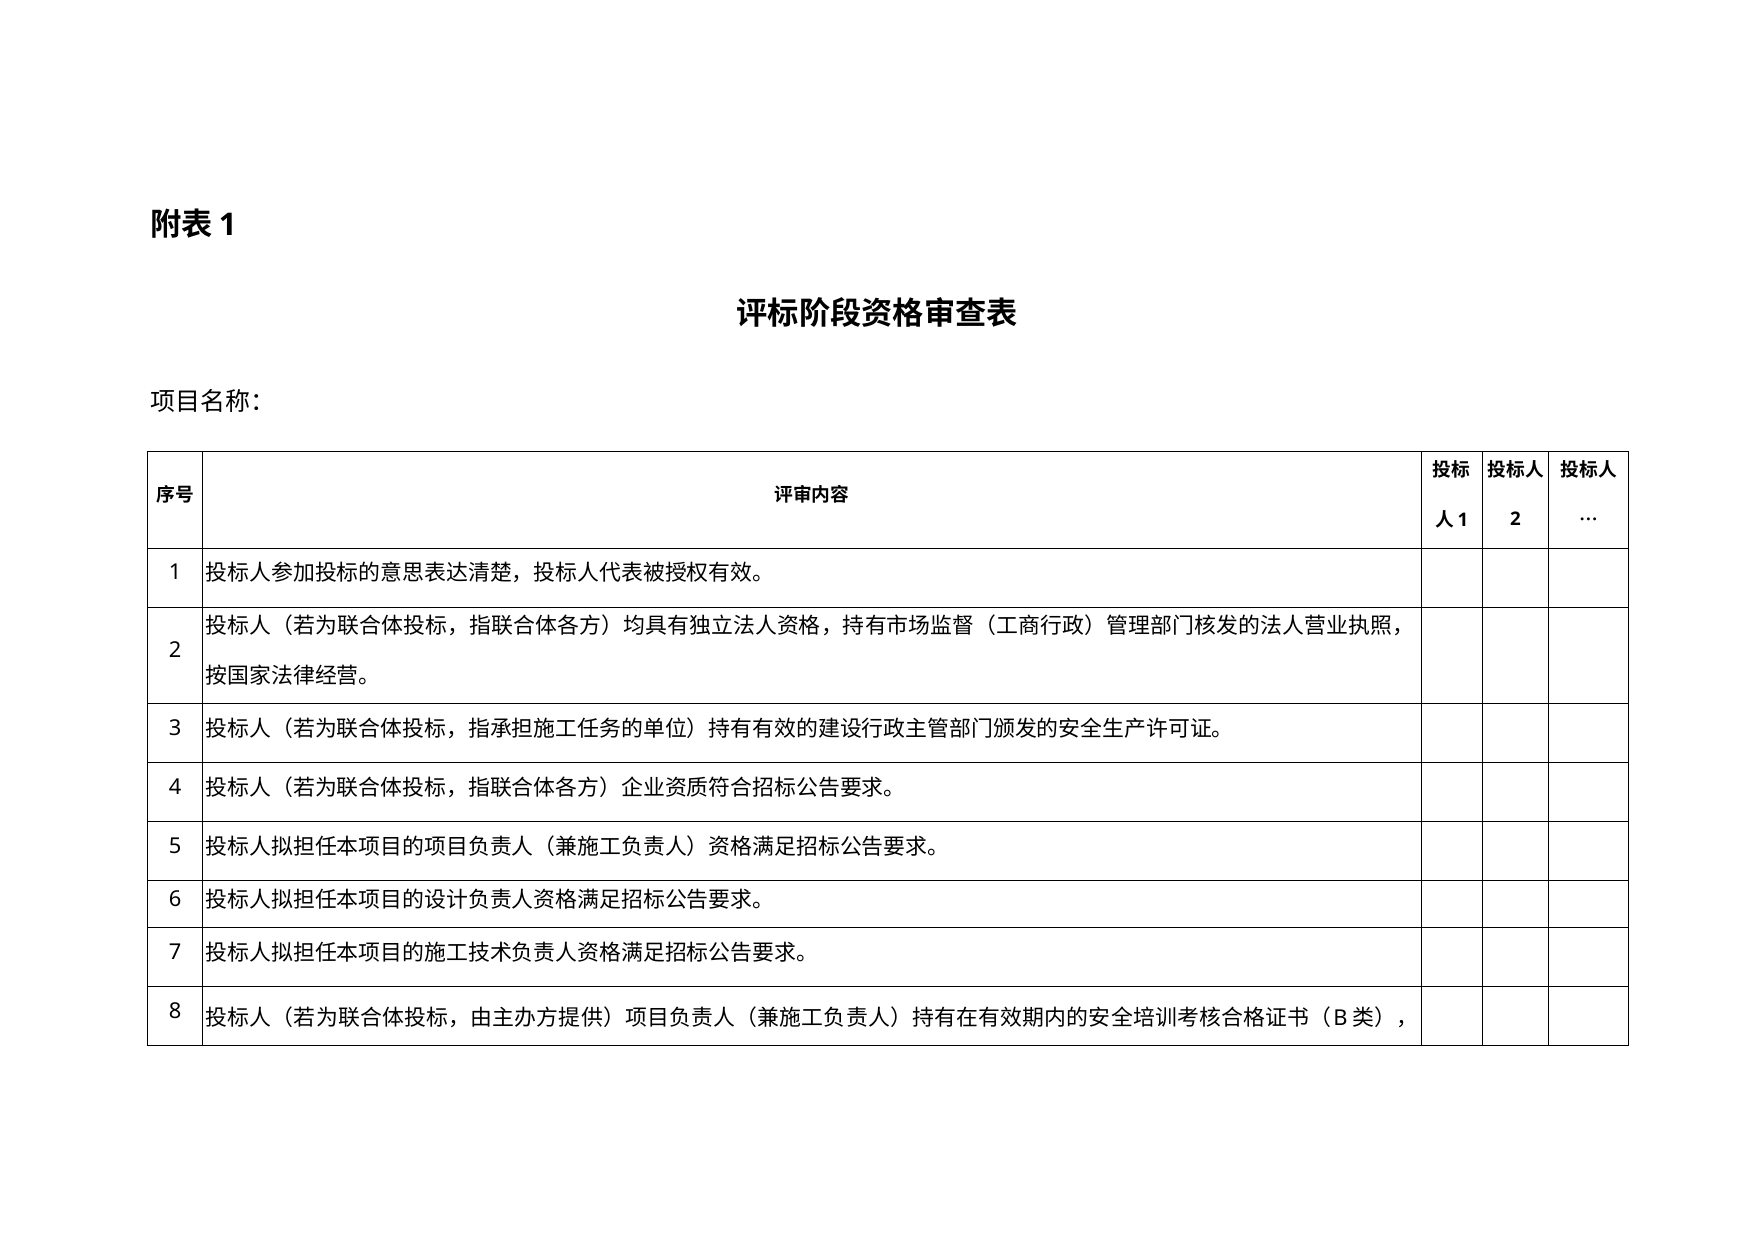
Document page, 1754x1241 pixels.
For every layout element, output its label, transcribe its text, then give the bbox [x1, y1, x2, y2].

table_header 评审内容 [203, 452, 1421, 547]
table_cell 6 [148, 881, 202, 927]
table_cell 5 [148, 822, 202, 880]
text 评标阶段资格审查表 [150, 277, 1604, 344]
table_header 序号 [148, 452, 202, 547]
table_cell [1549, 549, 1628, 607]
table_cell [203, 987, 1421, 1045]
table_cell 3 [148, 704, 202, 762]
table_cell [1422, 822, 1482, 880]
table_cell [1483, 822, 1548, 880]
table_cell [1549, 822, 1628, 880]
text 项目名称： [150, 366, 1604, 433]
table_cell [1549, 608, 1628, 703]
table_cell 投标人拟担任本项目的项目负责人（兼施工负责人）资格满足招标公告要求。 [203, 822, 1421, 880]
table_cell [1483, 881, 1548, 927]
table_cell 投标人参加投标的意思表达清楚，投标人代表被授权有效。 [203, 549, 1421, 607]
table_cell 8 [148, 987, 202, 1045]
table_cell 投标人拟担任本项目的设计负责人资格满足招标公告要求。 [203, 881, 1421, 927]
table_cell [1483, 608, 1548, 703]
table_cell 7 [148, 928, 202, 986]
table_cell 4 [148, 763, 202, 821]
table_cell [1483, 987, 1548, 1045]
table_cell [1422, 608, 1482, 703]
table_cell 投标人（若为联合体投标，指联合体各方）均具有独立法人资格，持有市场监督（工商行政）管理部门核发的法人营业执照，按国家法律经营。 [203, 608, 1421, 703]
table_cell [1549, 928, 1628, 986]
table_cell 2 [148, 608, 202, 703]
table_cell [1422, 987, 1482, 1045]
table_cell [1549, 704, 1628, 762]
table_cell [1549, 987, 1628, 1045]
table_cell [1483, 704, 1548, 762]
table_cell [1483, 928, 1548, 986]
table_cell 投标人（若为联合体投标，指联合体各方）企业资质符合招标公告要求。 [203, 763, 1421, 821]
table_cell 投标人（若为联合体投标，指承担施工任务的单位）持有有效的建设行政主管部门颁发的安全生产许可证。 [203, 704, 1421, 762]
table_cell [1549, 881, 1628, 927]
table_cell [1422, 881, 1482, 927]
table_cell [1483, 763, 1548, 821]
table_cell [1483, 549, 1548, 607]
table_cell [1549, 763, 1628, 821]
table_cell [1422, 704, 1482, 762]
table_header 投标人… [1549, 452, 1628, 547]
table_cell [1422, 763, 1482, 821]
table_cell [1422, 928, 1482, 986]
table_cell 投标人拟担任本项目的施工技术负责人资格满足招标公告要求。 [203, 928, 1421, 986]
table_cell 1 [148, 549, 202, 607]
table_header 投标人1 [1422, 452, 1482, 547]
subtitle 附表1 [150, 188, 1604, 254]
table_header 投标人2 [1483, 452, 1548, 547]
table_cell [1422, 549, 1482, 607]
